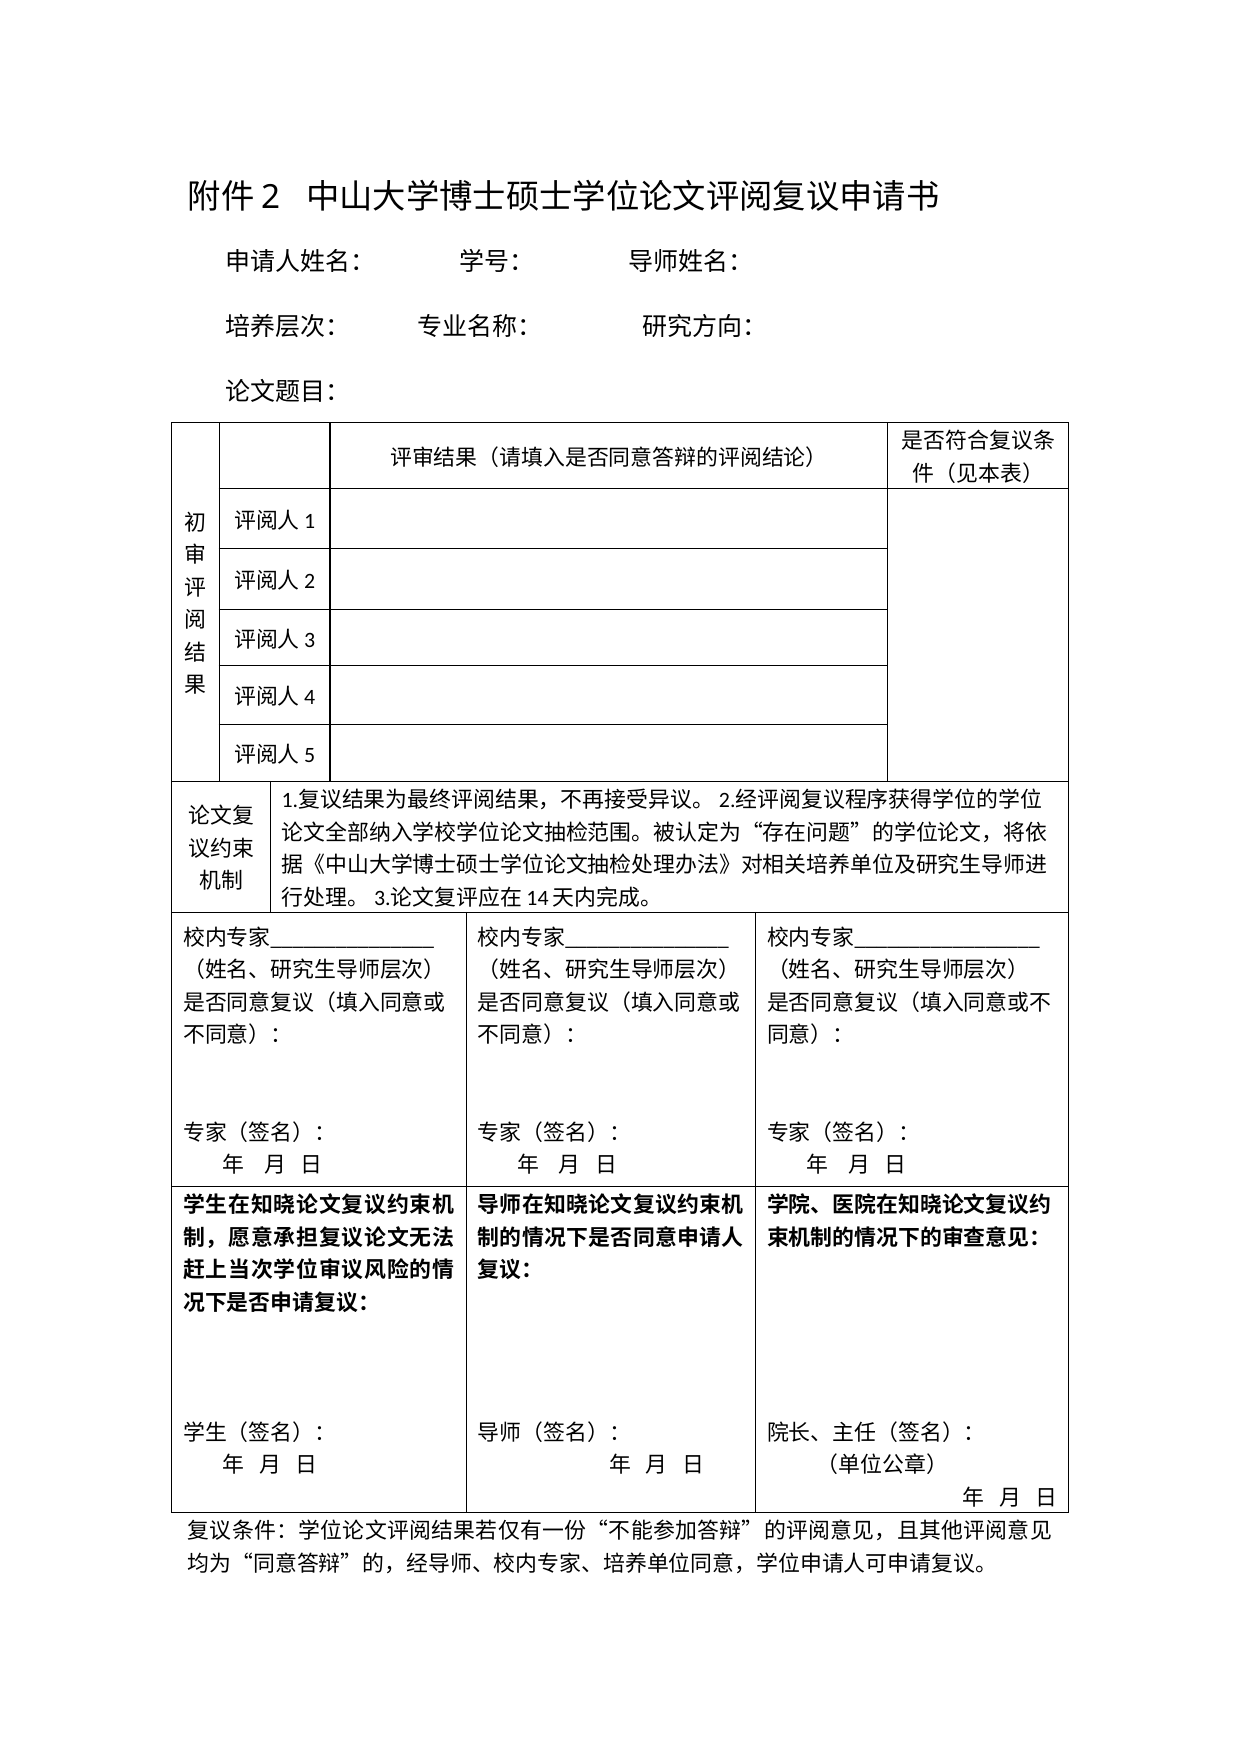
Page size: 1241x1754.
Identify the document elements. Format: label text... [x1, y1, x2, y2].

table_cell 评阅人4 [220, 666, 329, 724]
table_cell 评阅人2 [220, 549, 329, 609]
table_cell [331, 725, 887, 781]
table_cell 1.复议结果为最终评阅结果，不再接受异议。 2.经评阅复议程序获得学位的学位论文全部纳入学校学位论文抽检范围。被认定为“存在问题”的学位论文，将依据《中山大学博士硕士学位论文抽检处理办法》对相关培养单位及研究生导师进行处理。 3.论文复评应在14天内完成。 [271, 782, 1068, 912]
text 论文题目： [187, 357, 1053, 422]
table_header 是否符合复议条件（见本表） [888, 423, 1068, 488]
table_cell 校内专家_______________（姓名、研究生导师层次） 是否同意复议（填入同意或不同意）： 专家（签名）： 年 月 日 [467, 913, 755, 1186]
table_header 评审结果（请填入是否同意答辩的评阅结论） [331, 423, 887, 488]
table_cell 校内专家_________________（姓名、研究生导师层次） 是否同意复议（填入同意或不同意）： 专家（签名）： 年 月 日 [756, 913, 1068, 1186]
table_cell 评阅人5 [220, 725, 329, 781]
table_cell [888, 489, 1068, 781]
table_cell 评阅人1 [220, 489, 329, 548]
table_cell 校内专家_______________ （姓名、研究生导师层次）是否同意复议（填入同意或不同意）： 专家（签名）： 年 月 日 [172, 913, 466, 1186]
table_cell [331, 666, 887, 724]
table_cell 导师在知晓论文复议约束机制的情况下是否同意申请人复议： 导师（签名）： 年 月 日 [467, 1187, 755, 1512]
text 申请人姓名： 学号： 导师姓名： [187, 227, 1053, 292]
table_cell 论文复议约束机制 [172, 782, 270, 912]
table_cell 评阅人3 [220, 610, 329, 665]
text 附件2 中山大学博士硕士学位论文评阅复议申请书 [187, 162, 1053, 227]
table_header [220, 423, 329, 488]
text 培养层次： 专业名称： 研究方向： [187, 292, 1053, 357]
table_cell [331, 489, 887, 548]
table_cell [331, 610, 887, 665]
table_header 初审评阅结果 [172, 423, 219, 781]
table_cell 学院、医院在知晓论文复议约束机制的情况下的审查意见： 院长、主任（签名）： （单位公章） 年 月 日 [756, 1187, 1068, 1512]
text 复议条件：学位论文评阅结果若仅有一份“不能参加答辩”的评阅意见，且其他评阅意见均为“同意答辩”的，经导师、校内专家、培养单位同意，学位申请人可申请复议。 [187, 1513, 1053, 1578]
table_cell [331, 549, 887, 609]
table_cell 学生在知晓论文复议约束机制，愿意承担复议论文无法赶上当次学位审议风险的情况下是否申请复议： 学生（签名）： 年 月 日 [172, 1187, 466, 1512]
